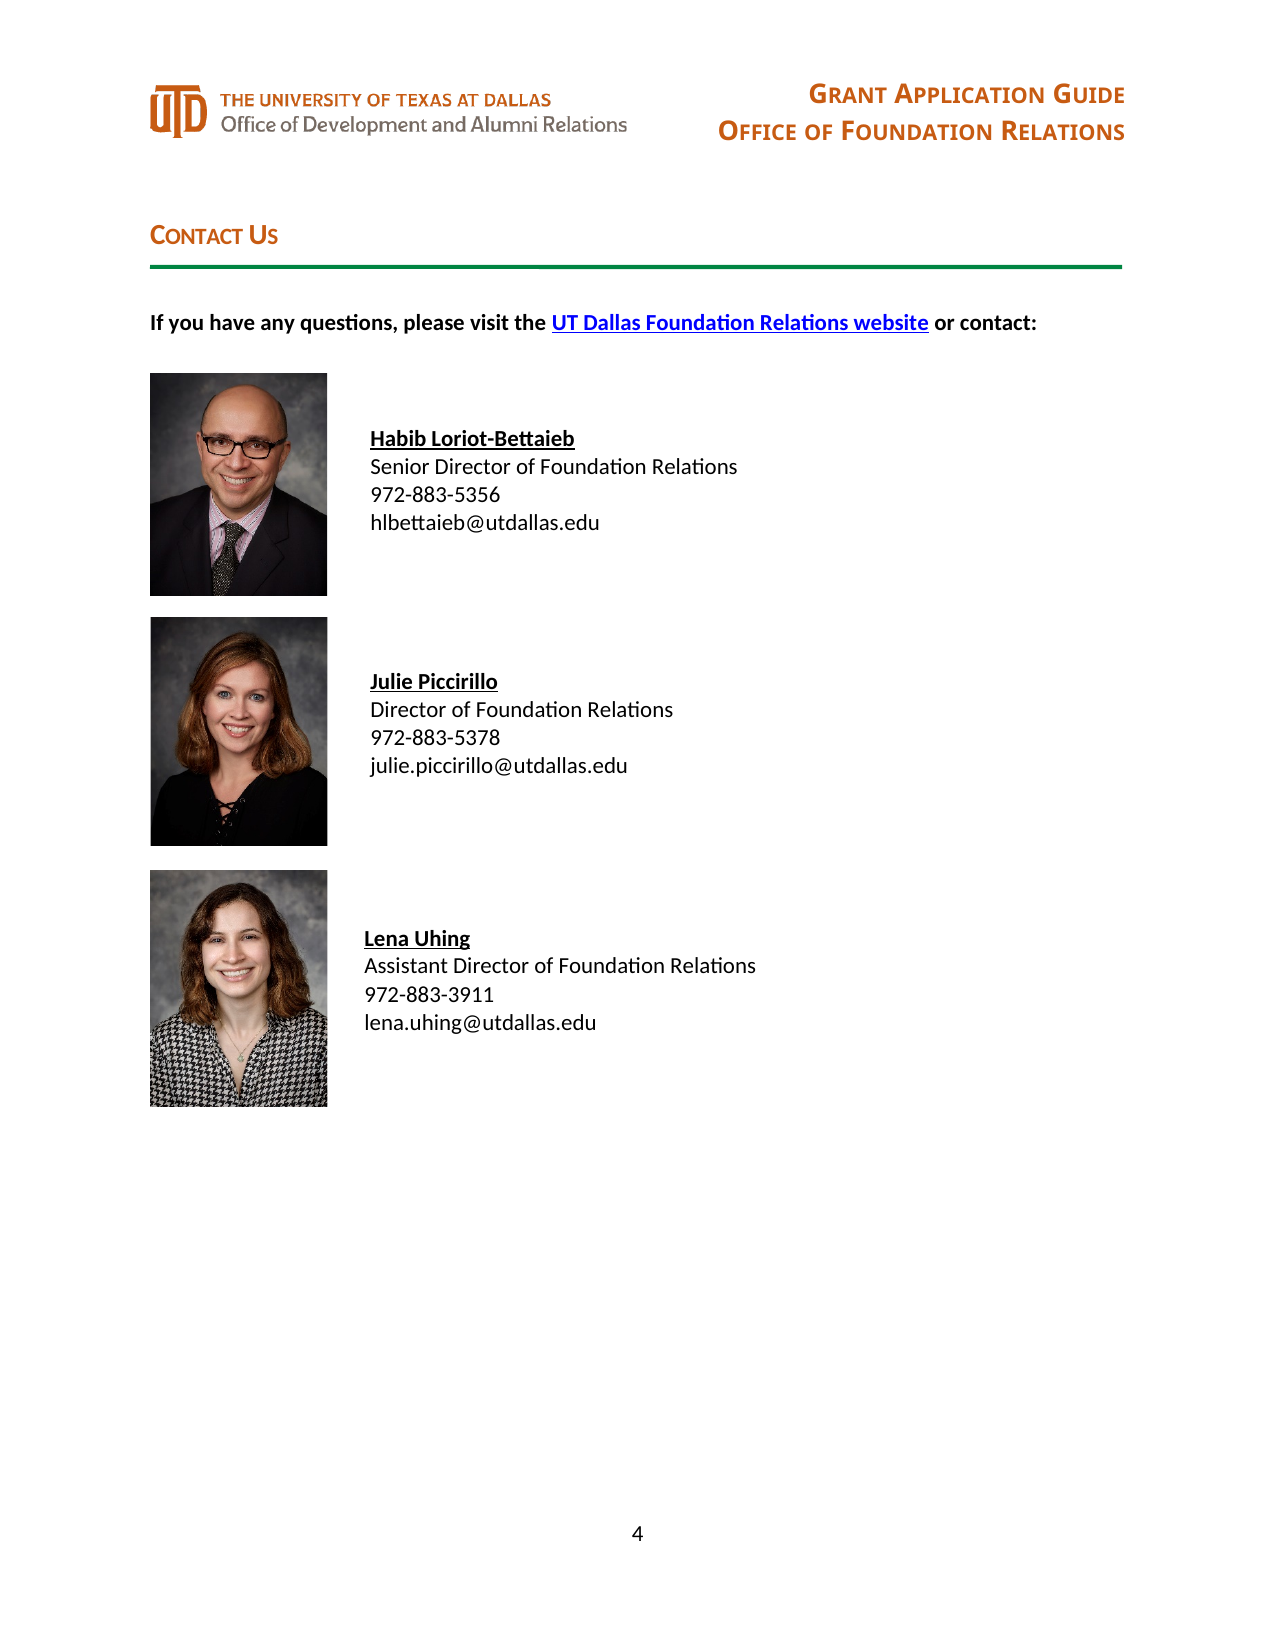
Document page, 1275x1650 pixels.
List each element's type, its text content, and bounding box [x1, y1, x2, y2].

picture [150, 617, 328, 846]
text Contact Us [150, 216, 1125, 252]
picture [150, 373, 328, 596]
picture [150, 870, 328, 1107]
picture [150, 85, 627, 138]
text If you have any questions, please visit the UT Dallas Foundation Relations website or contact: [150, 308, 1125, 336]
